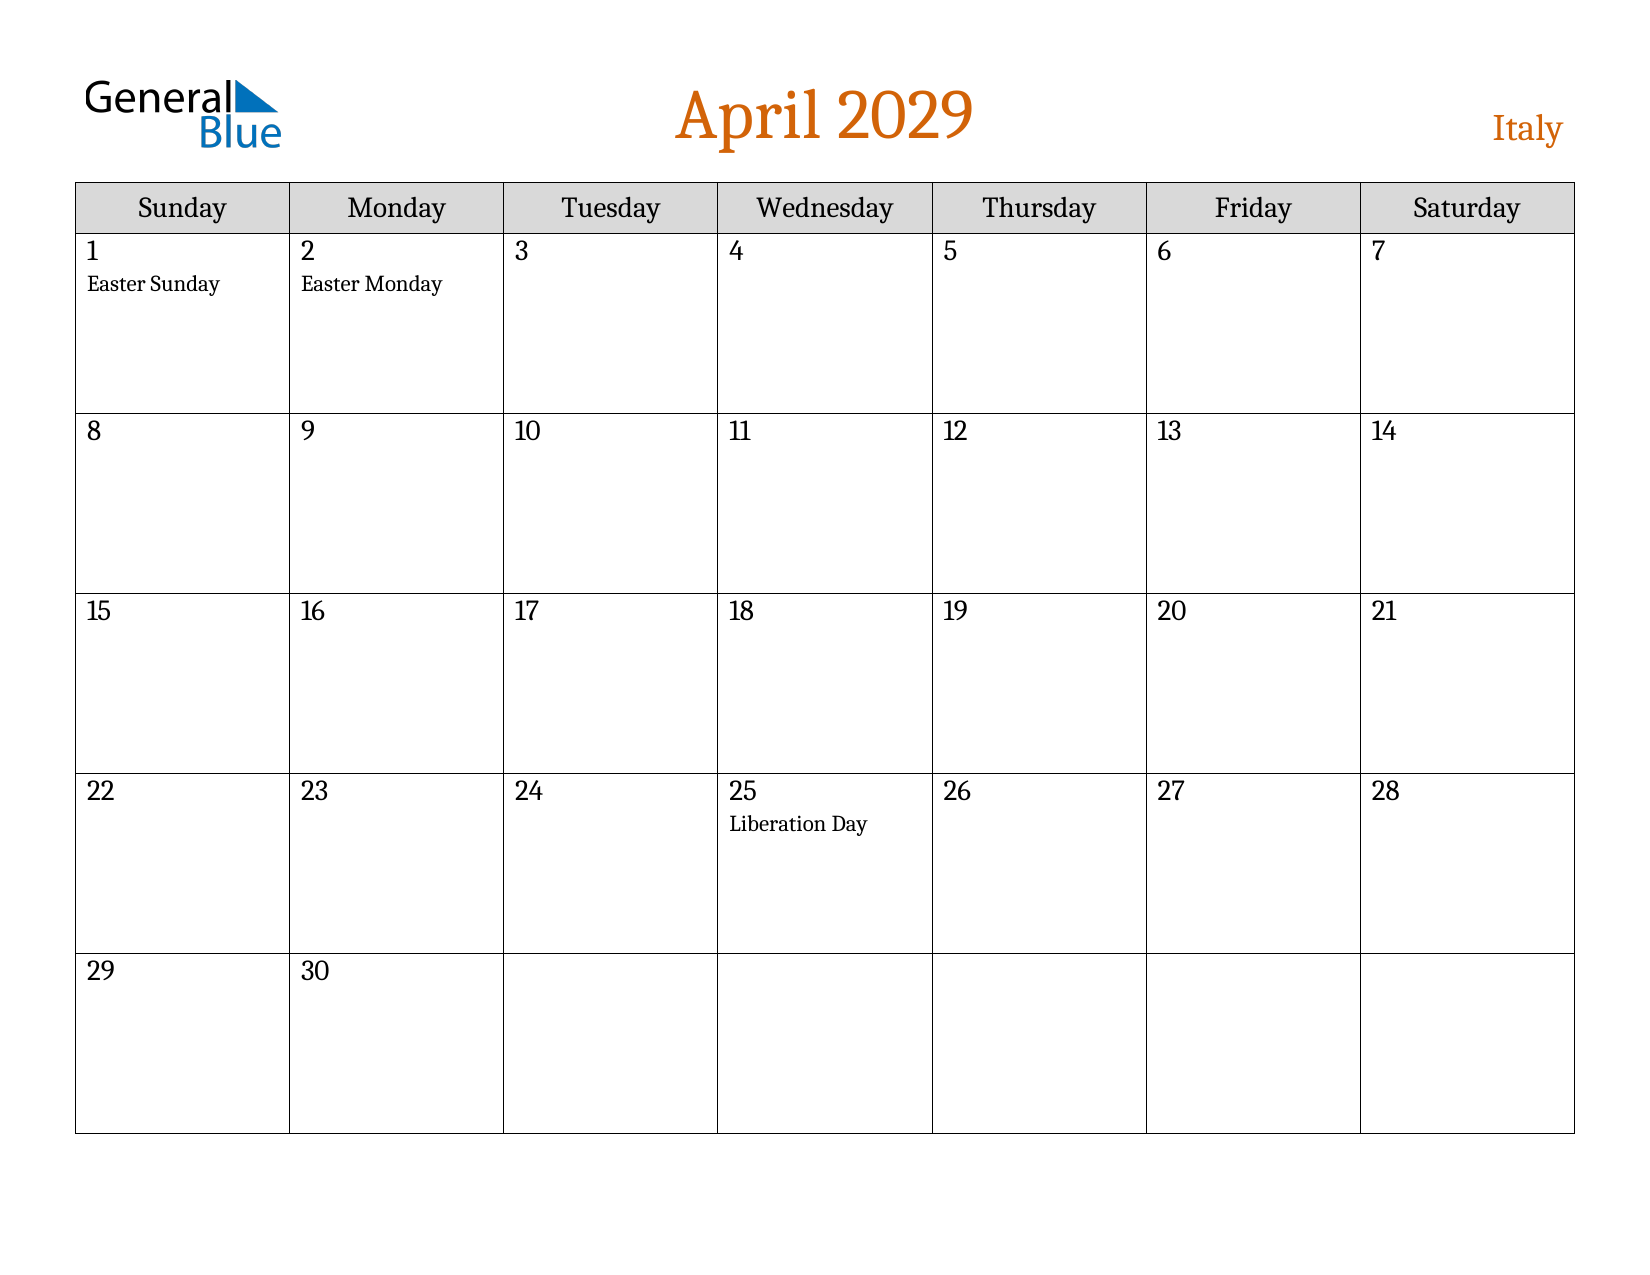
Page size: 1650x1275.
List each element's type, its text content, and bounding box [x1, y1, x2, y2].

table_cell [1361, 630, 1574, 773]
picture [86, 80, 281, 148]
table_cell [933, 450, 1146, 593]
table_cell 9 [290, 414, 503, 450]
table_cell 24 [504, 774, 717, 810]
table_cell [1361, 810, 1574, 953]
table_cell Tuesday [504, 183, 717, 233]
table_cell [504, 270, 717, 413]
table_cell Monday [290, 183, 503, 233]
table_cell Friday [1147, 183, 1360, 233]
table_cell 2 [290, 234, 503, 270]
table_cell [1361, 450, 1574, 593]
table_cell 17 [504, 594, 717, 630]
table_cell [76, 990, 289, 1133]
table_cell 29 [76, 954, 289, 990]
table_cell 10 [504, 414, 717, 450]
table_cell [76, 810, 289, 953]
table_header [76, 75, 503, 182]
table_cell Liberation Day [718, 810, 932, 953]
table_cell 30 [290, 954, 503, 990]
table_cell [1147, 810, 1360, 953]
table_cell [718, 954, 932, 990]
table_cell Saturday [1361, 183, 1574, 233]
table_cell 19 [933, 594, 1146, 630]
table_cell 8 [76, 414, 289, 450]
table_cell 3 [504, 234, 717, 270]
table_cell [718, 990, 932, 1133]
table_cell 6 [1147, 234, 1360, 270]
table_cell 27 [1147, 774, 1360, 810]
table_cell [1361, 990, 1574, 1133]
table_cell [290, 630, 503, 773]
table_cell 21 [1361, 594, 1574, 630]
table_cell [504, 450, 717, 593]
table_cell 18 [718, 594, 932, 630]
table_cell [933, 630, 1146, 773]
table_cell 26 [933, 774, 1146, 810]
table_cell [933, 810, 1146, 953]
table_cell [1147, 270, 1360, 413]
table_cell [504, 810, 717, 953]
table_cell 28 [1361, 774, 1574, 810]
table_cell Easter Sunday [76, 270, 289, 413]
table_cell [76, 630, 289, 773]
table_cell Easter Monday [290, 270, 503, 413]
table_cell [504, 954, 717, 990]
table_cell 12 [933, 414, 1146, 450]
table_cell [504, 630, 717, 773]
table_cell [1361, 954, 1574, 990]
table_cell [1361, 270, 1574, 413]
table_cell [1147, 954, 1360, 990]
table_cell [718, 270, 932, 413]
table_cell 22 [76, 774, 289, 810]
table_cell 16 [290, 594, 503, 630]
table_cell 11 [718, 414, 932, 450]
table_cell 7 [1361, 234, 1574, 270]
table_cell [718, 450, 932, 593]
table_cell [933, 270, 1146, 413]
table_cell [1147, 990, 1360, 1133]
table_cell [933, 990, 1146, 1133]
table_cell [1147, 630, 1360, 773]
table_cell 20 [1147, 594, 1360, 630]
table_cell 14 [1361, 414, 1574, 450]
table_cell 5 [933, 234, 1146, 270]
table_cell [290, 990, 503, 1133]
table_cell 1 [76, 234, 289, 270]
table_cell Thursday [933, 183, 1146, 233]
table_cell 4 [718, 234, 932, 270]
table_header April 2029 [504, 75, 1146, 182]
table_cell Wednesday [718, 183, 932, 233]
table_cell [290, 450, 503, 593]
table_cell [933, 954, 1146, 990]
table_cell [76, 450, 289, 593]
table_cell [718, 630, 932, 773]
table_cell 13 [1147, 414, 1360, 450]
table_cell 15 [76, 594, 289, 630]
table_cell [504, 990, 717, 1133]
table_cell [1147, 450, 1360, 593]
table_cell [290, 810, 503, 953]
table_cell Sunday [76, 183, 289, 233]
table_cell 23 [290, 774, 503, 810]
table_header Italy [1146, 75, 1574, 182]
table_cell 25 [718, 774, 932, 810]
